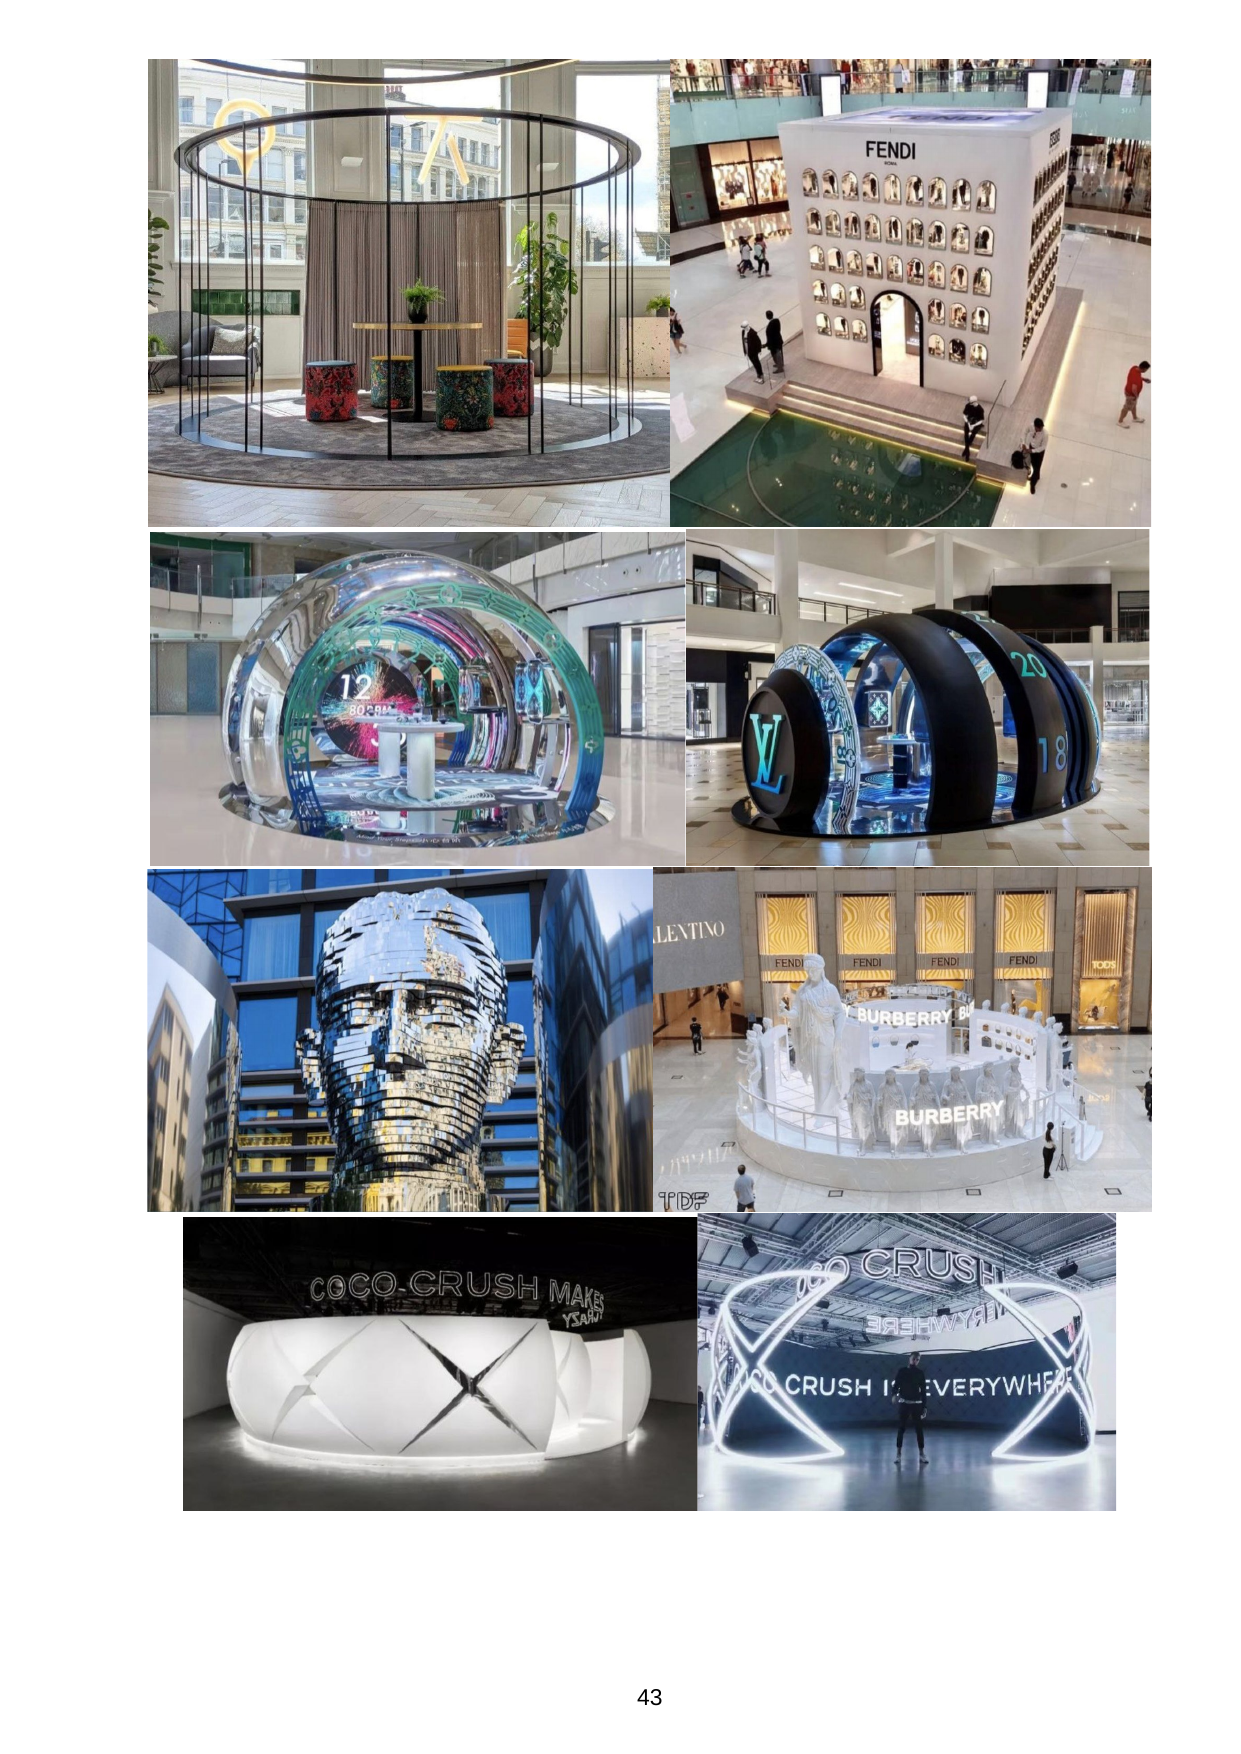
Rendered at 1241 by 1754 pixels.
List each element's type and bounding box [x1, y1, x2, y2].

picture [147, 867, 1152, 1212]
picture [148, 59, 1152, 527]
picture [183, 1213, 1117, 1511]
picture [150, 529, 1150, 866]
